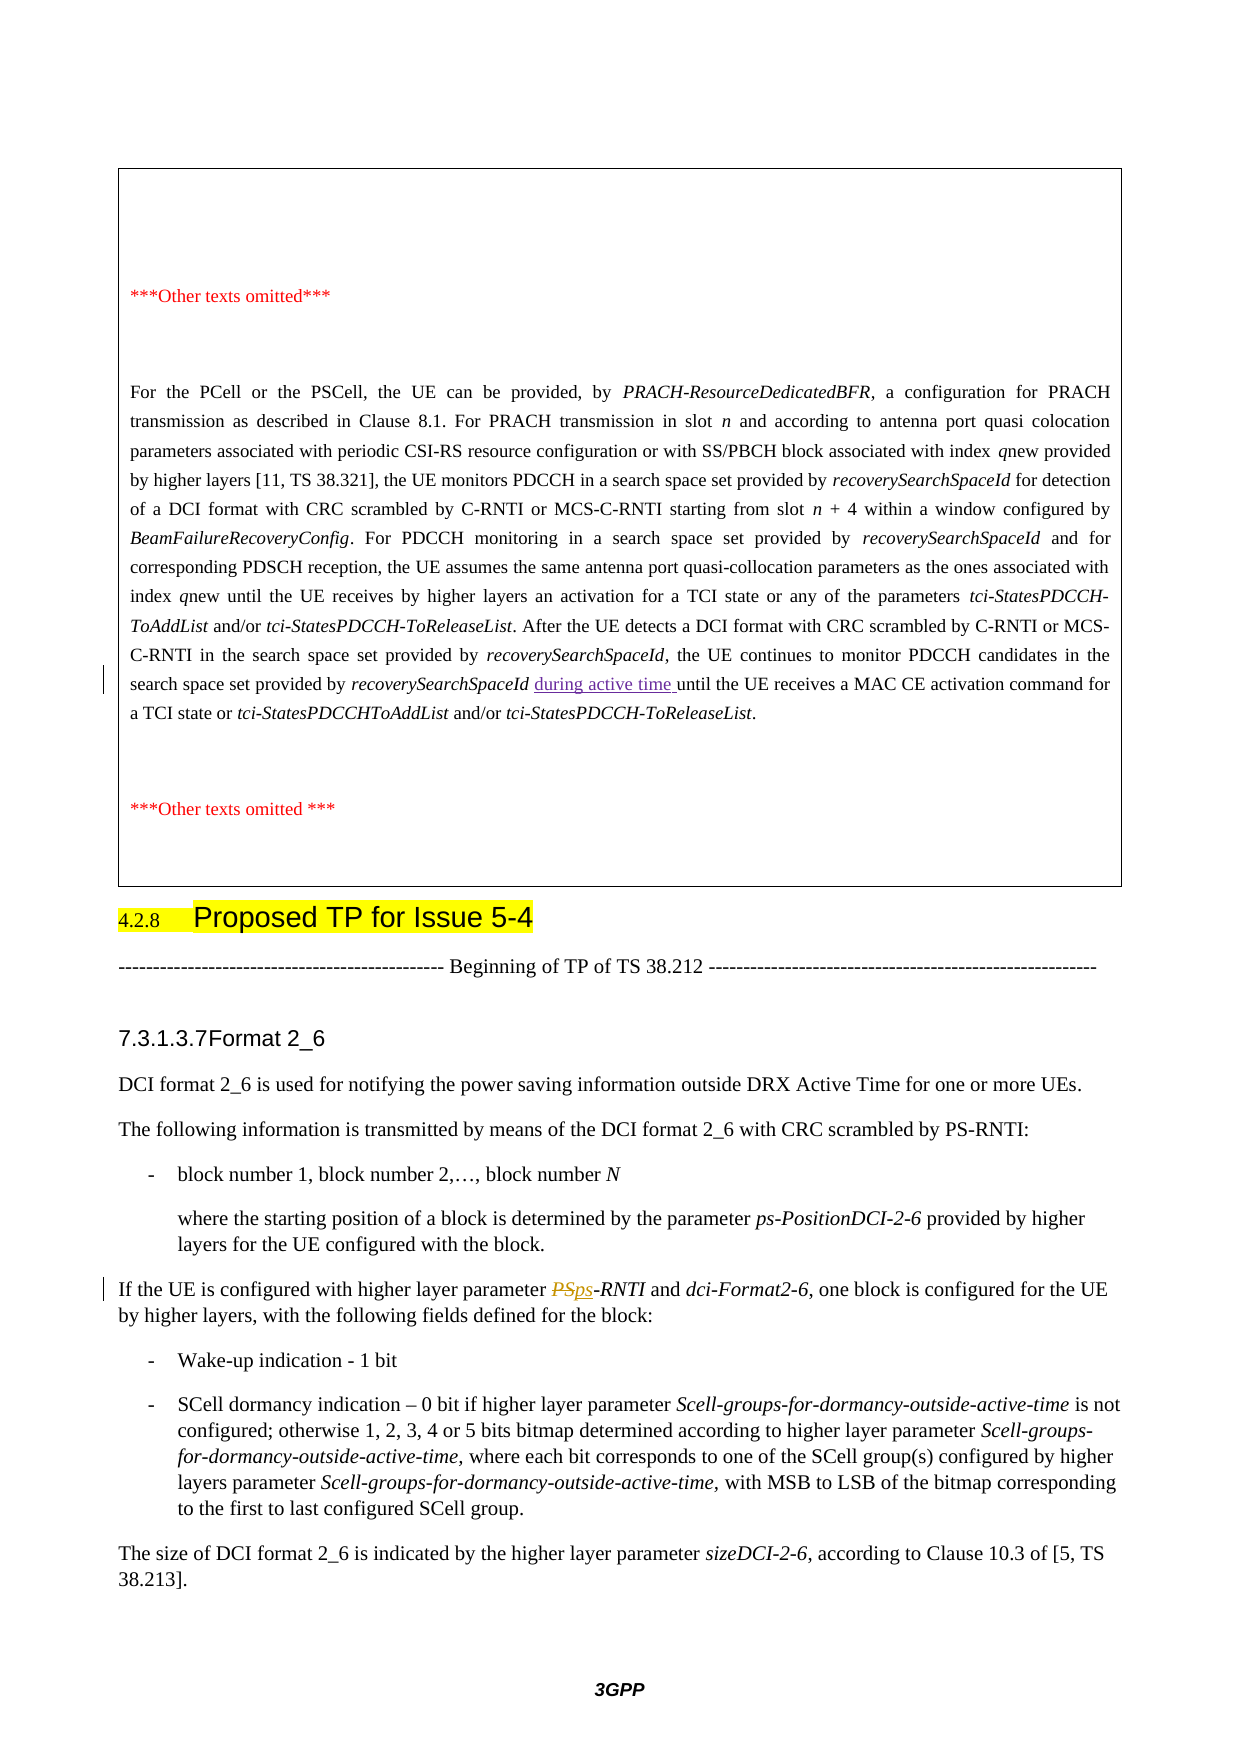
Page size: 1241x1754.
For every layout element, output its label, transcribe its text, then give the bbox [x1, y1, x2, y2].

text DCI format 2_6 is used for notifying the power saving information outside DRX Active Time for one or more UEs. [118, 1072, 1122, 1096]
text ----------------------------------------------- Beginning of TP of TS 38.212 -------------------------------------------------------- [118, 954, 1122, 978]
text The size of DCI format 2_6 is indicated by the higher layer parameter sizeDCI-2-6, according to Clause 10.3 of [5, TS 38.213]. [118, 1541, 1122, 1591]
text - block number 1, block number 2,…, block number N [148, 1162, 1122, 1186]
text The following information is transmitted by means of the DCI format 2_6 with CRC scrambled by PS-RNTI: [118, 1117, 1122, 1141]
text If the UE is configured with higher layer parameter -RNTI and dci-Format2-6, one block is configured for the UE by higher layers, with the following fields defined for the block: [118, 1277, 1122, 1327]
text - Wake-up indication - 1 bit [148, 1348, 1122, 1372]
text 7.3.1.3.7 Format 2_6 [118, 1025, 1122, 1051]
text - SCell dormancy indication – 0 bit if higher layer parameter Scell-groups-for-dormancy-outside-active-time is not configured; otherwise 1, 2, 3, 4 or 5 bits bitmap determined according to higher layer parameter Scell-groups-for-dormancy-outside-active-time, where each bit corresponds to one of the SCell group(s) configured by higher layers parameter Scell-groups-for-dormancy-outside-active-time, with MSB to LSB of the bitmap corresponding to the first to last configured SCell group. [148, 1392, 1122, 1520]
subtitle Proposed TP for Issue 5-4 [118, 899, 1122, 933]
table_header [119, 169, 1121, 886]
text where the starting position of a block is determined by the parameter ps-PositionDCI-2-6 provided by higher layers for the UE configured with the block. [148, 1206, 1122, 1256]
